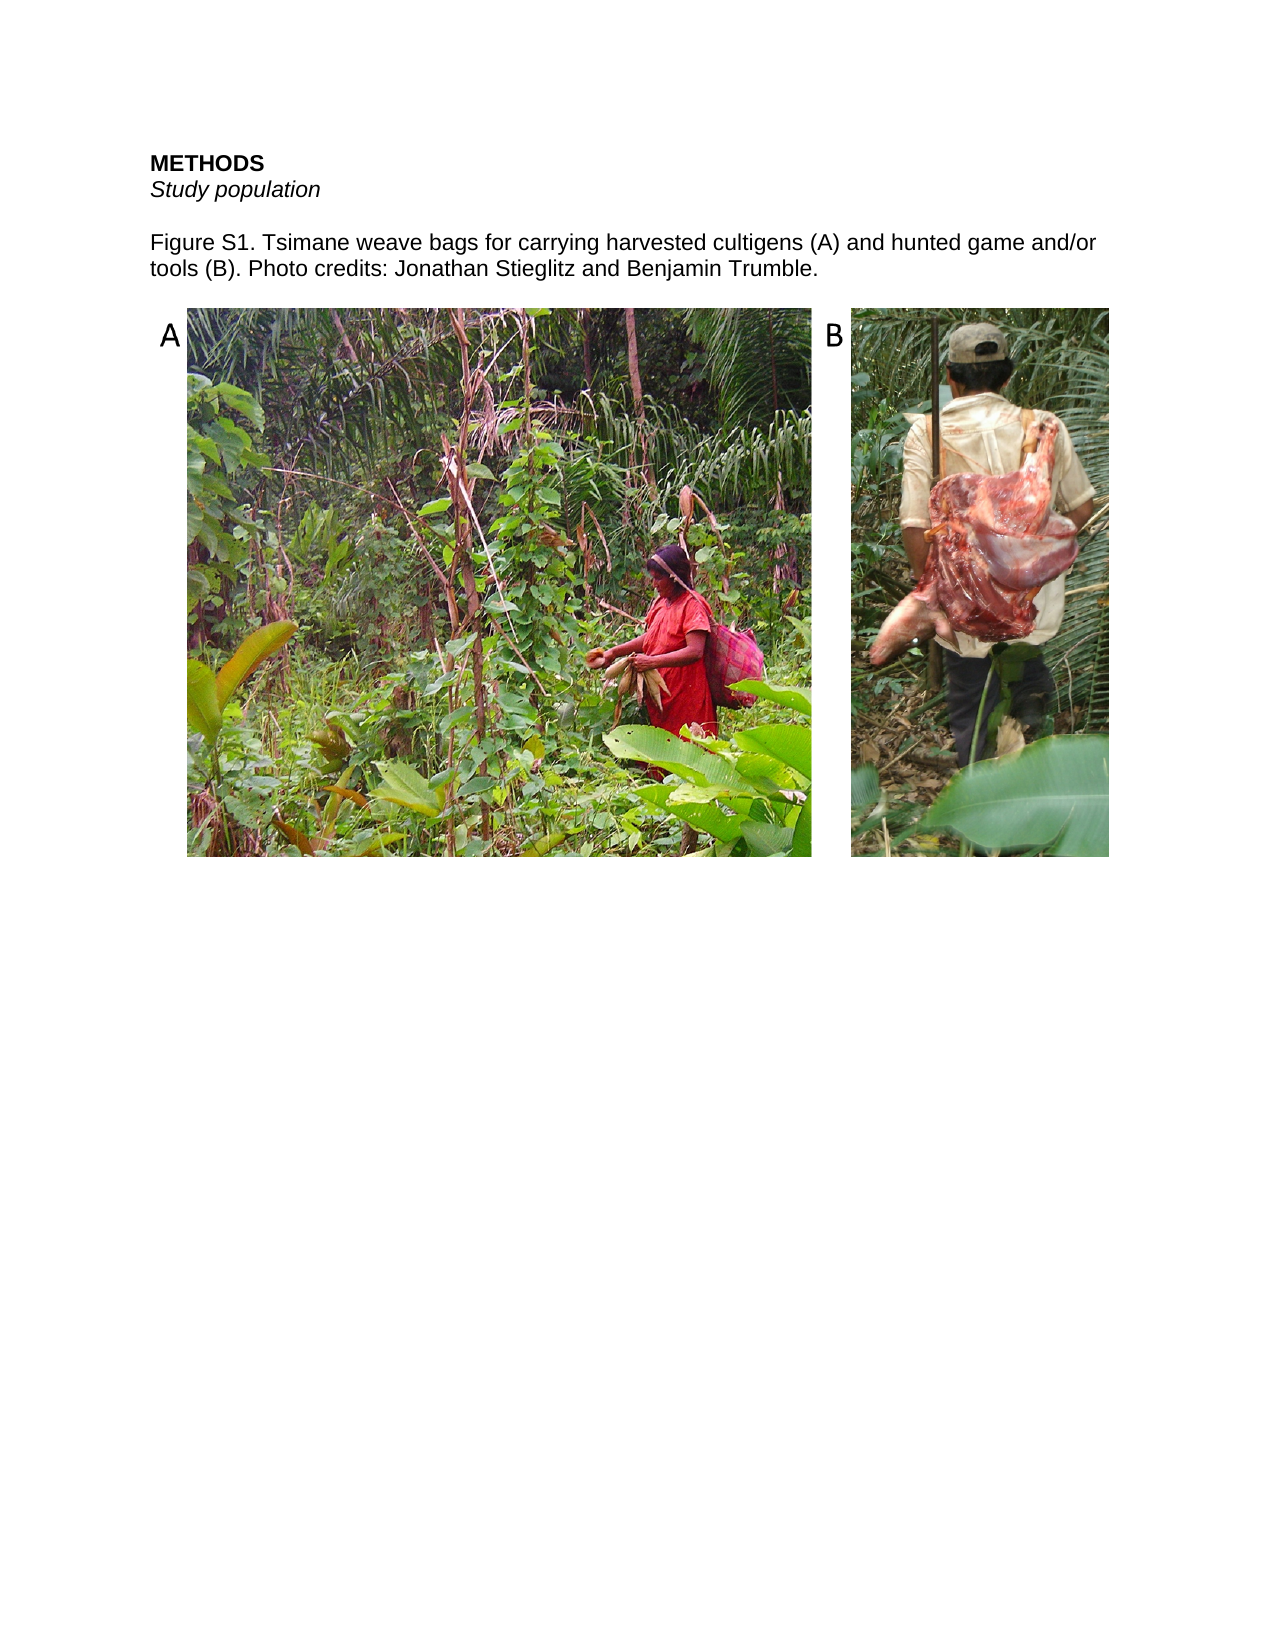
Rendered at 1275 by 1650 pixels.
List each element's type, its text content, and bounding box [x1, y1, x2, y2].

text Study population [150, 176, 1125, 203]
picture [150, 308, 1125, 857]
text Figure S1. Tsimane weave bags for carrying harvested cultigens (A) and hunted game and/or tools (B). Photo credits: Jonathan Stieglitz and Benjamin Trumble. [150, 229, 1125, 282]
text METHODS [150, 150, 1125, 176]
